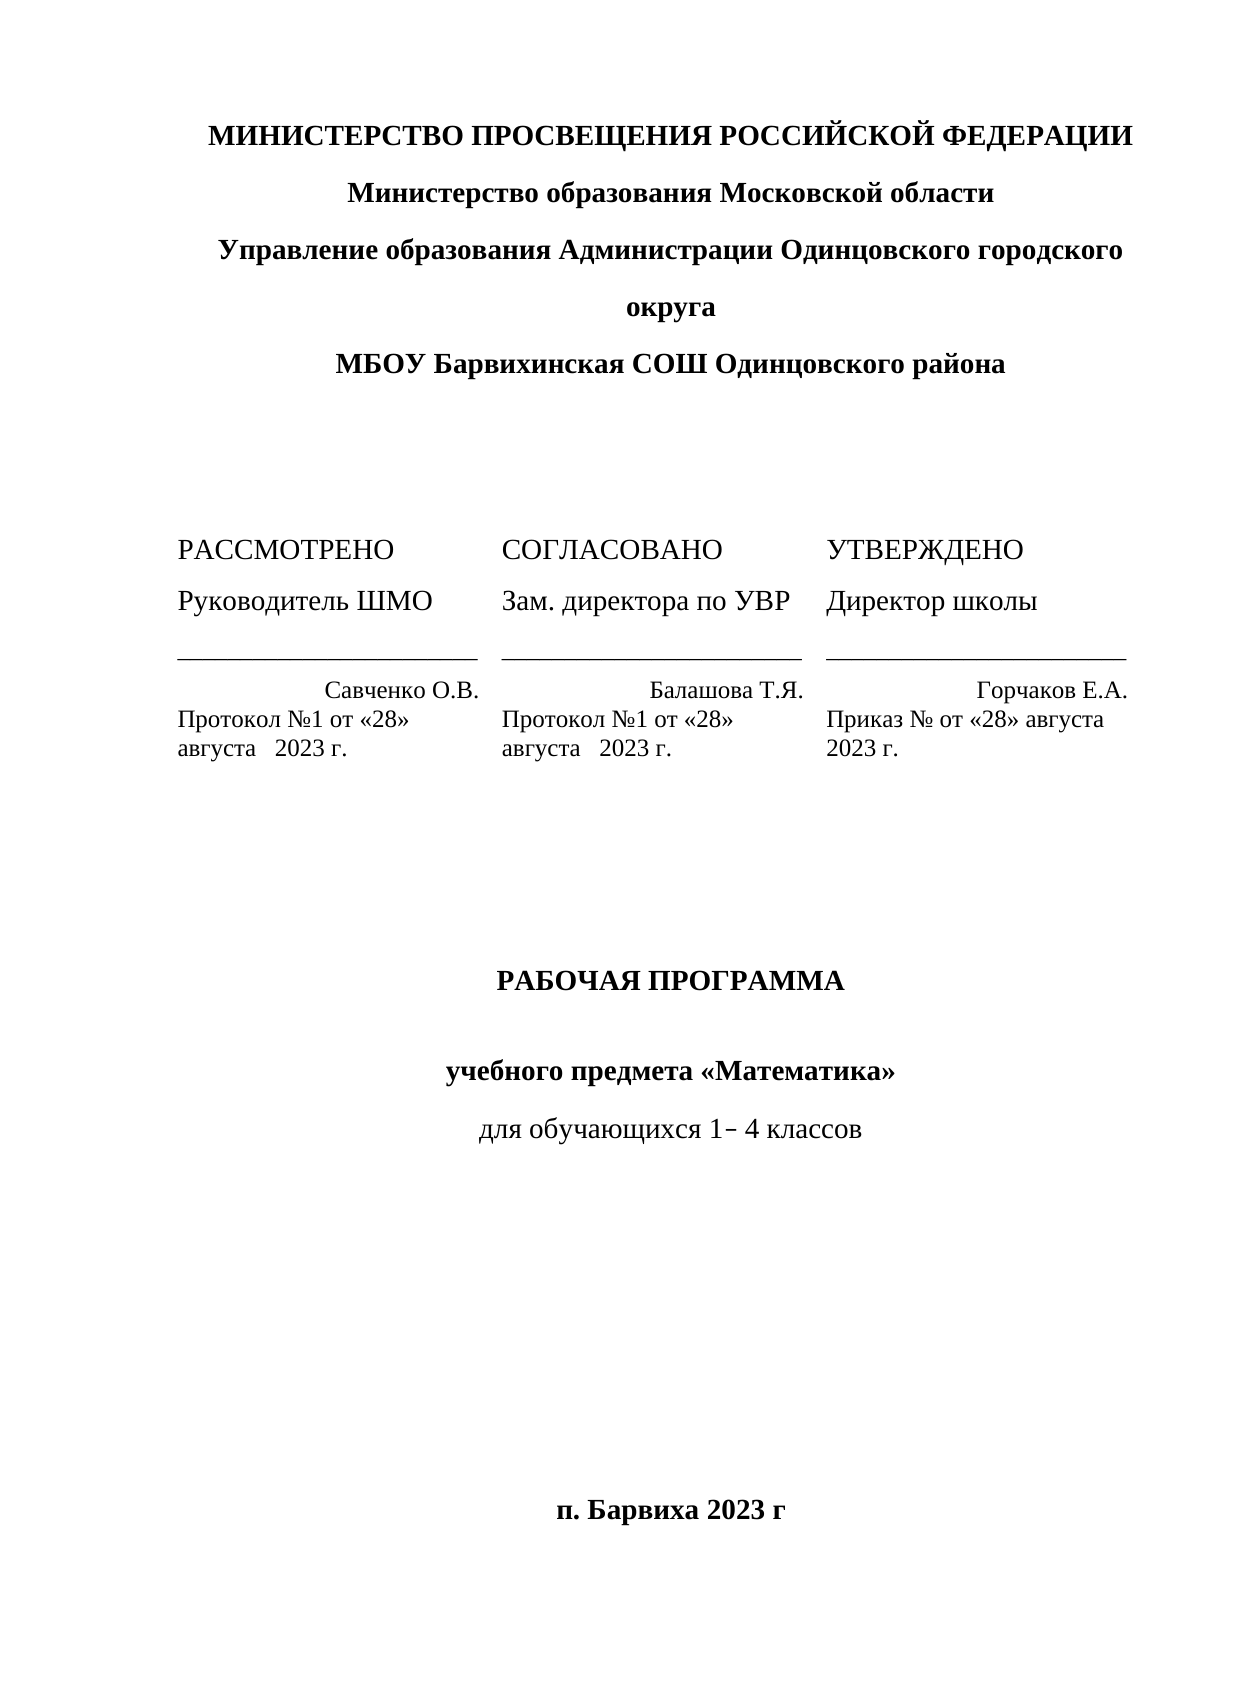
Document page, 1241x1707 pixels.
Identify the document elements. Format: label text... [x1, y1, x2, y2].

text учебного предмета «Математика» [190, 1053, 1152, 1086]
table_header УТВЕРЖДЕНО Директор школы ________________________ Горчаков Е.А. Приказ № от «28» августа 2023 г. [815, 532, 1139, 803]
table_header РАССМОТРЕНО Руководитель ШМО ________________________ Савченко О.В. Протокол №1 от «28» августа 2023 г. [166, 532, 490, 803]
text Министерство образования Московской области [190, 175, 1152, 209]
text п. Барвиха 2023 г [190, 1492, 1152, 1526]
text Управление образования Администрации Одинцовского городского округа [190, 232, 1152, 323]
table_header СОГЛАСОВАНО Зам. директора по УВР ________________________ Балашова Т.Я. Протокол №1 от «28» августа 2023 г. [490, 532, 815, 803]
text РАБОЧАЯ ПРОГРАММА [190, 963, 1152, 997]
text МБОУ Барвихинская СОШ Одинцовского района [190, 346, 1152, 379]
text МИНИСТЕРСТВО ПРОСВЕЩЕНИЯ РОССИЙСКОЙ ФЕДЕРАЦИИ [190, 118, 1152, 152]
text для обучающихся 1– 4 классов [190, 1110, 1152, 1145]
